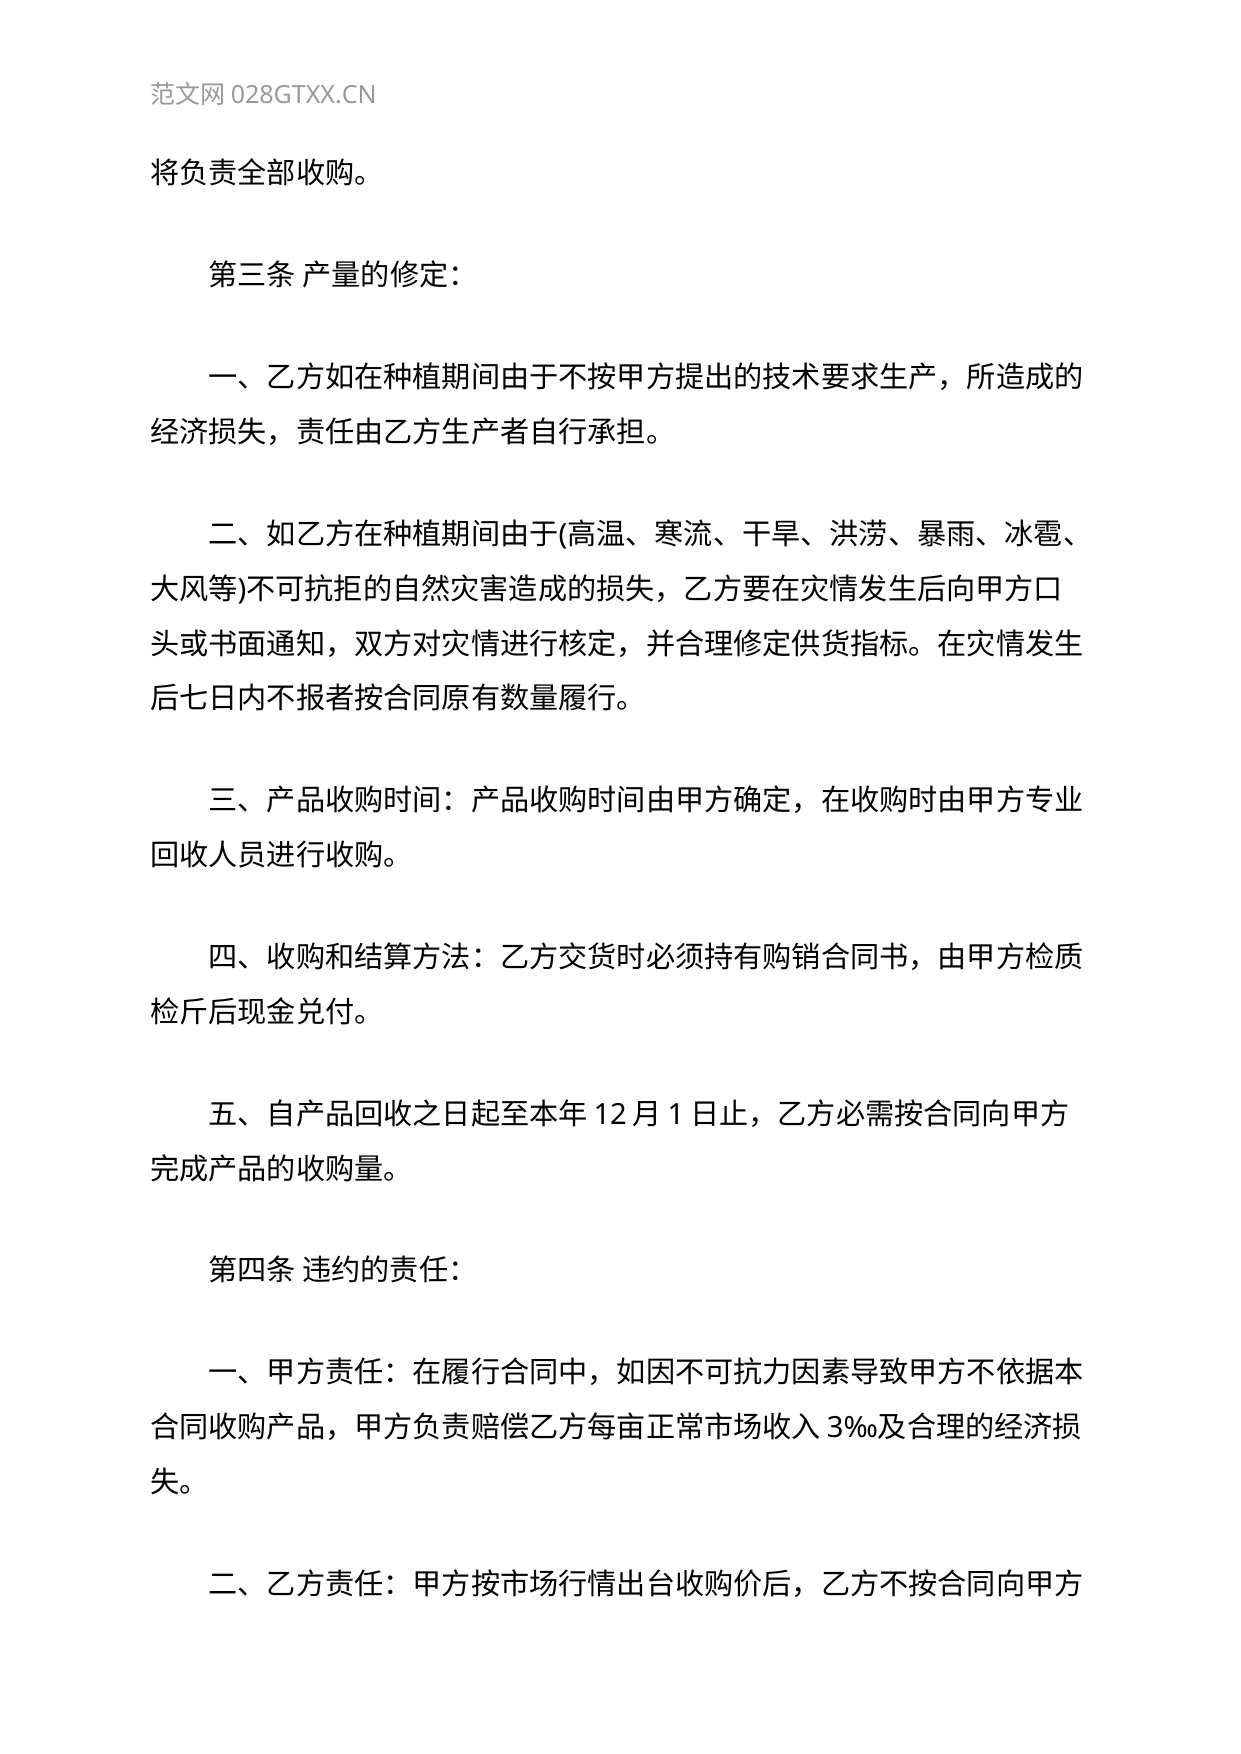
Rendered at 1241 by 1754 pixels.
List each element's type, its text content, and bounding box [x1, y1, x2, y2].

text 五、自产品回收之日起至本年12月1日止，乙方必需按合同向甲方完成产品的收购量。 [150, 1090, 1090, 1187]
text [150, 1560, 1090, 1603]
text 第四条 违约的责任： [150, 1247, 1090, 1289]
text 第三条 产量的修定： [150, 252, 1090, 294]
text 一、乙方如在种植期间由于不按甲方提出的技术要求生产，所造成的经济损失，责任由乙方生产者自行承担。 [150, 353, 1090, 451]
text 四、收购和结算方法：乙方交货时必须持有购销合同书，由甲方检质检斤后现金兑付。 [150, 933, 1090, 1031]
text 三、产品收购时间：产品收购时间由甲方确定，在收购时由甲方专业回收人员进行收购。 [150, 777, 1090, 874]
text 一、甲方责任：在履行合同中，如因不可抗力因素导致甲方不依据本合同收购产品，甲方负责赔偿乙方每亩正常市场收入3‰及合理的经济损失。 [150, 1349, 1090, 1501]
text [150, 150, 1090, 192]
text 二、如乙方在种植期间由于(高温、寒流、干旱、洪涝、暴雨、冰雹、大风等)不可抗拒的自然灾害造成的损失，乙方要在灾情发生后向甲方口头或书面通知，双方对灾情进行核定，并合理修定供货指标。在灾情发生后七日内不报者按合同原有数量履行。 [150, 510, 1090, 717]
